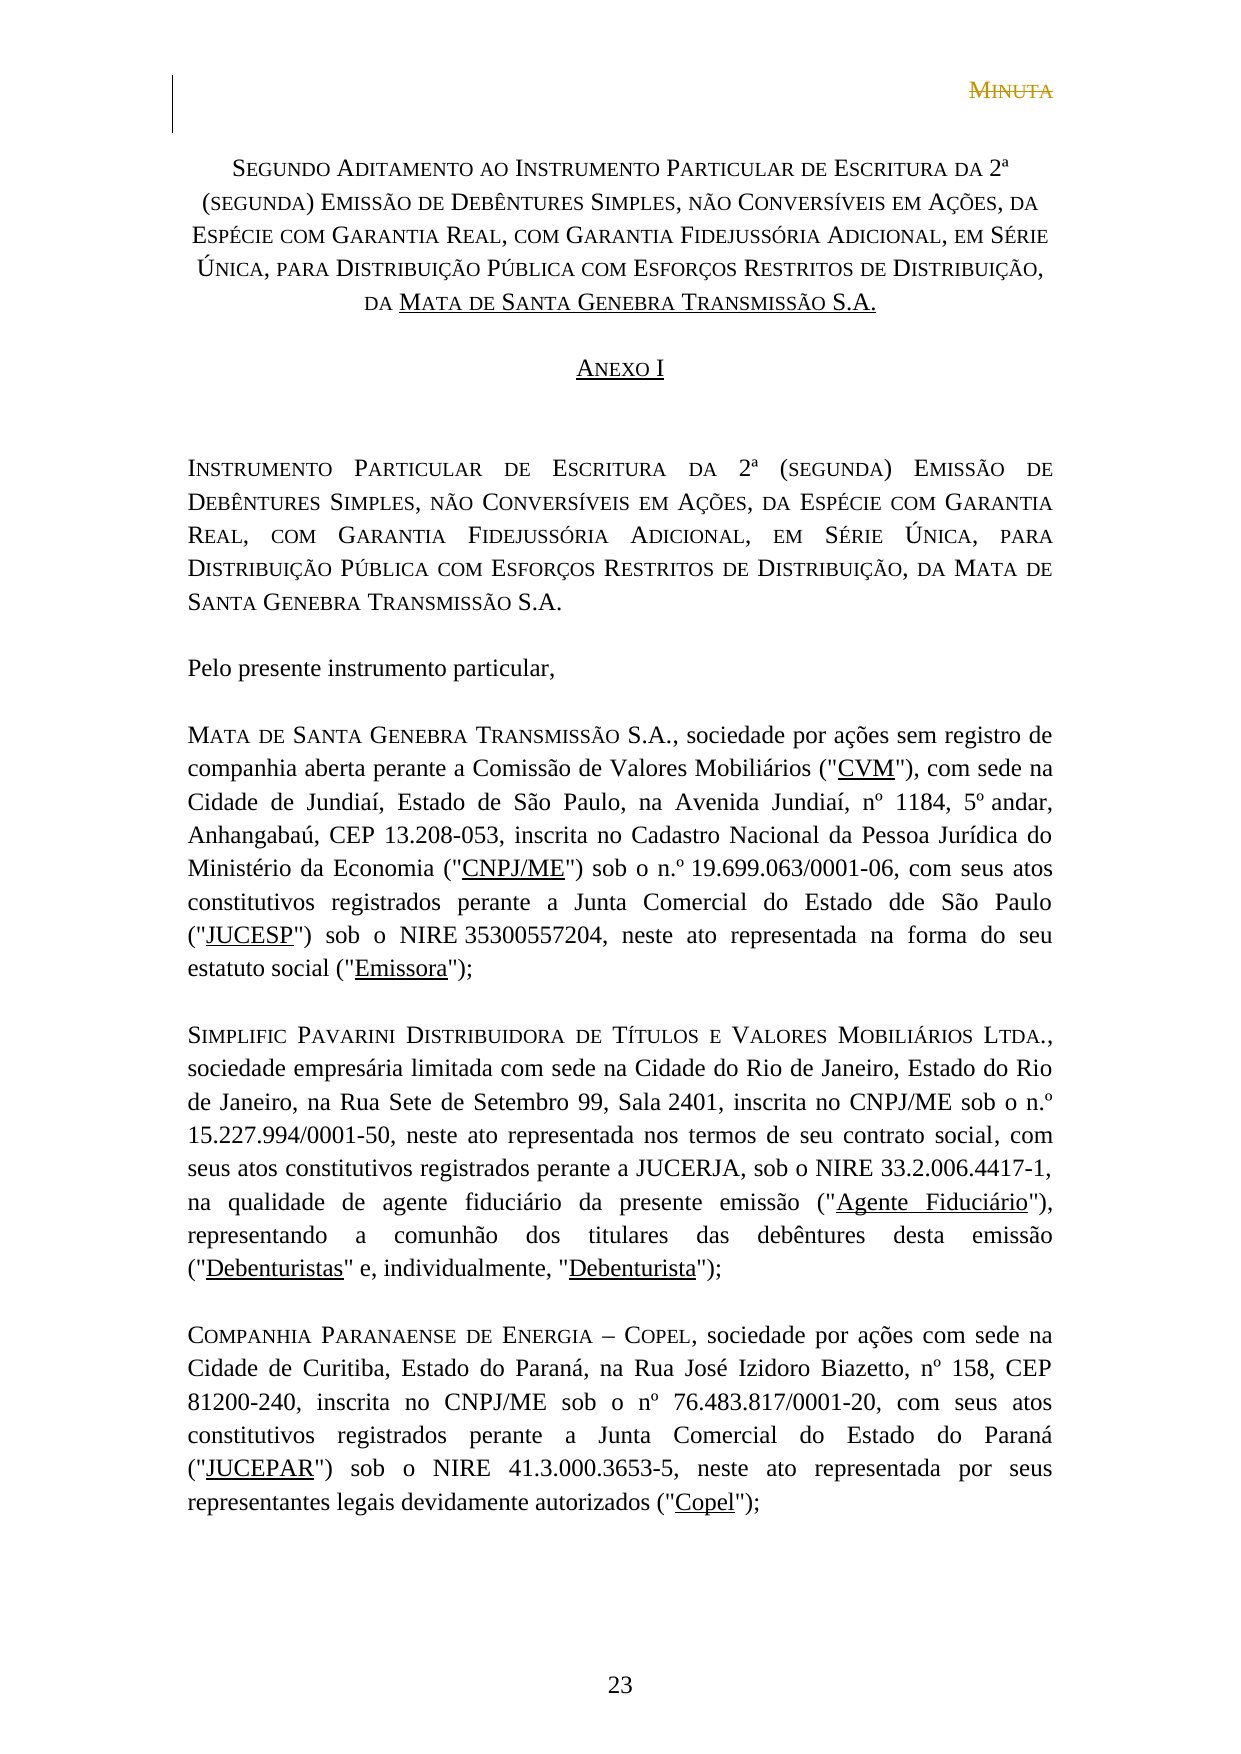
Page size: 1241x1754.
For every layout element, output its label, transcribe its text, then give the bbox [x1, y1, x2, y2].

text Mata de Santa Genebra Transmissão S.A., sociedade por ações sem registro de companhia aberta perante a Comissão de Valores Mobiliários ("CVM"), com sede na Cidade de Jundiaí, Estado de São Paulo, na Avenida Jundiaí, nº 1184, 5º andar, Anhangabaú, CEP 13.208-053, inscrita no Cadastro Nacional da Pessoa Jurídica do Ministério da Economia ("CNPJ/ME") sob o n.º 19.699.063/0001-06, com seus atos constitutivos registrados perante a Junta Comercial do Estado dde São Paulo ("JUCESP") sob o NIRE 35300557204, neste ato representada na forma do seu estatuto social ("Emissora"); [187, 717, 1053, 983]
text Segundo Aditamento ao Instrumento Particular de Escritura da 2ª (segunda) Emissão de Debêntures Simples, não Conversíveis em Ações, da Espécie com Garantia Real, com Garantia Fidejussória Adicional, em Série Única, para Distribuição Pública com Esforços Restritos de Distribuição, da Mata de Santa Genebra Transmissão S.A. [187, 150, 1053, 317]
text Instrumento Particular de Escritura da 2ª (segunda) Emissão de Debêntures Simples, não Conversíveis em Ações, da Espécie com Garantia Real, com Garantia Fidejussória Adicional, em Série Única, para Distribuição Pública com Esforços Restritos de Distribuição, da Mata de Santa Genebra Transmissão S.A. [187, 450, 1053, 617]
text Pelo presente instrumento particular, [187, 650, 1053, 683]
text Companhia Paranaense de Energia – Copel, sociedade por ações com sede na Cidade de Curitiba, Estado do Paraná, na Rua José Izidoro Biazetto, nº 158, CEP 81200-240, inscrita no CNPJ/ME sob o nº 76.483.817/0001-20, com seus atos constitutivos registrados perante a Junta Comercial do Estado do Paraná ("JUCEPAR") sob o NIRE 41.3.000.3653-5, neste ato representada por seus representantes legais devidamente autorizados ("Copel"); [187, 1317, 1053, 1517]
text Simplific Pavarini Distribuidora de Títulos e Valores Mobiliários Ltda., sociedade empresária limitada com sede na Cidade do Rio de Janeiro, Estado do Rio de Janeiro, na Rua Sete de Setembro 99, Sala 2401, inscrita no CNPJ/ME sob o n.º 15.227.994/0001-50, neste ato representada nos termos de seu contrato social, com seus atos constitutivos registrados perante a JUCERJA, sob o NIRE 33.2.006.4417-1, na qualidade de agente fiduciário da presente emissão ("Agente Fiduciário"), representando a comunhão dos titulares das debêntures desta emissão ("Debenturistas" e, individualmente, "Debenturista"); [187, 1017, 1053, 1283]
text Anexo I [187, 350, 1053, 383]
